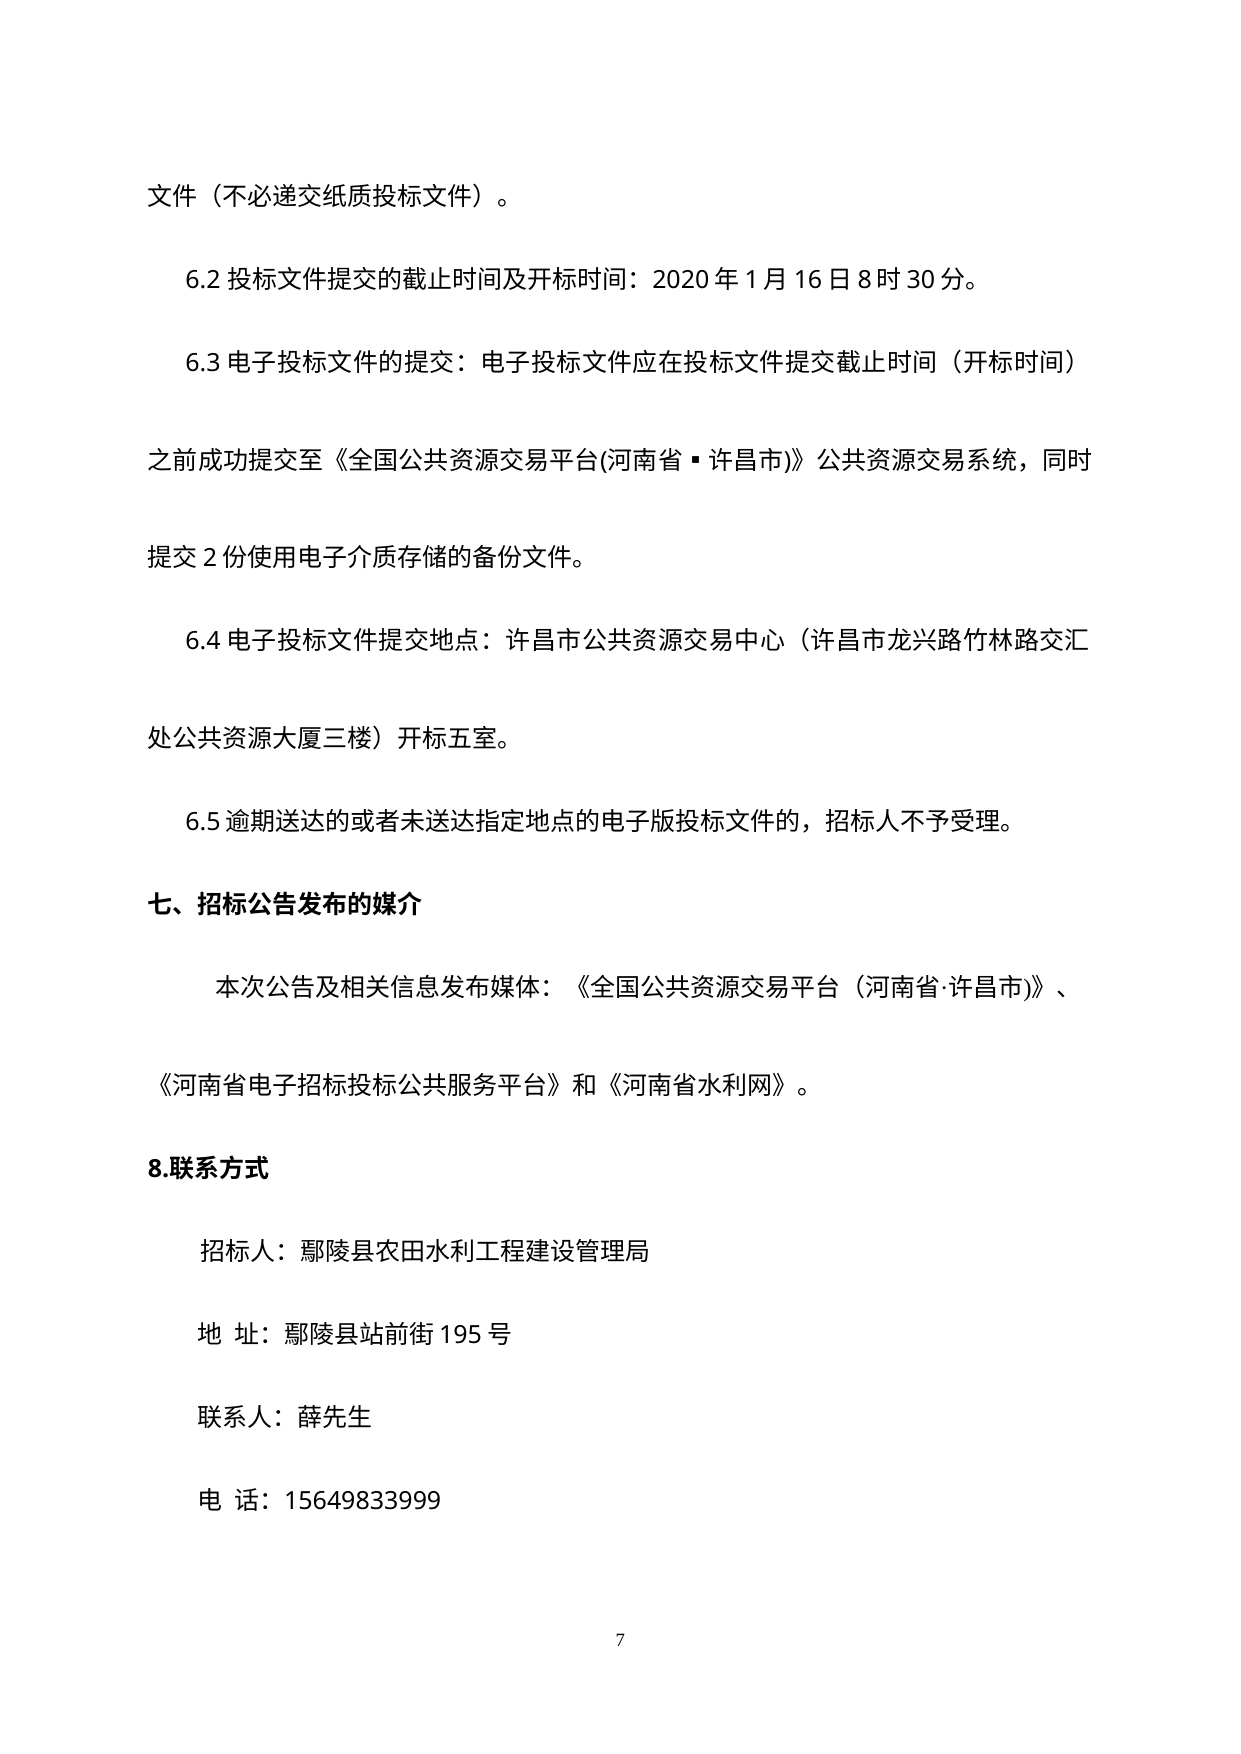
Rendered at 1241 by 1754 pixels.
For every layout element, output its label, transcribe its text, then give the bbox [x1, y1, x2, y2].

text 联系人：薛先生 [148, 1383, 1092, 1448]
text 6.2 投标文件提交的截止时间及开标时间：2020年1月16日8时30分。 [148, 245, 1092, 310]
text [148, 162, 1092, 227]
text 6.5逾期送达的或者未送达指定地点的电子版投标文件的，招标人不予受理。 [148, 787, 1092, 852]
text 8.联系方式 [148, 1134, 1092, 1199]
text 七、招标公告发布的媒介 [148, 870, 1092, 935]
text 6.3电子投标文件的提交：电子投标文件应在投标文件提交截止时间（开标时间）之前成功提交至《全国公共资源交易平台(河南省▪许昌市)》公共资源交易系统，同时提交2份使用电子介质存储的备份文件。 [148, 328, 1092, 588]
text 招标人：鄢陵县农田水利工程建设管理局 [150, 1217, 1130, 1282]
text 6.4电子投标文件提交地点：许昌市公共资源交易中心（许昌市龙兴路竹林路交汇处公共资源大厦三楼）开标五室。 [148, 606, 1092, 769]
text 地 址：鄢陵县站前街195号 [148, 1300, 1092, 1365]
text 本次公告及相关信息发布媒体：《全国公共资源交易平台（河南省·许昌市)》、《河南省电子招标投标公共服务平台》和《河南省水利网》。 [148, 953, 1092, 1116]
text 电 话：15649833999 [148, 1466, 1092, 1531]
